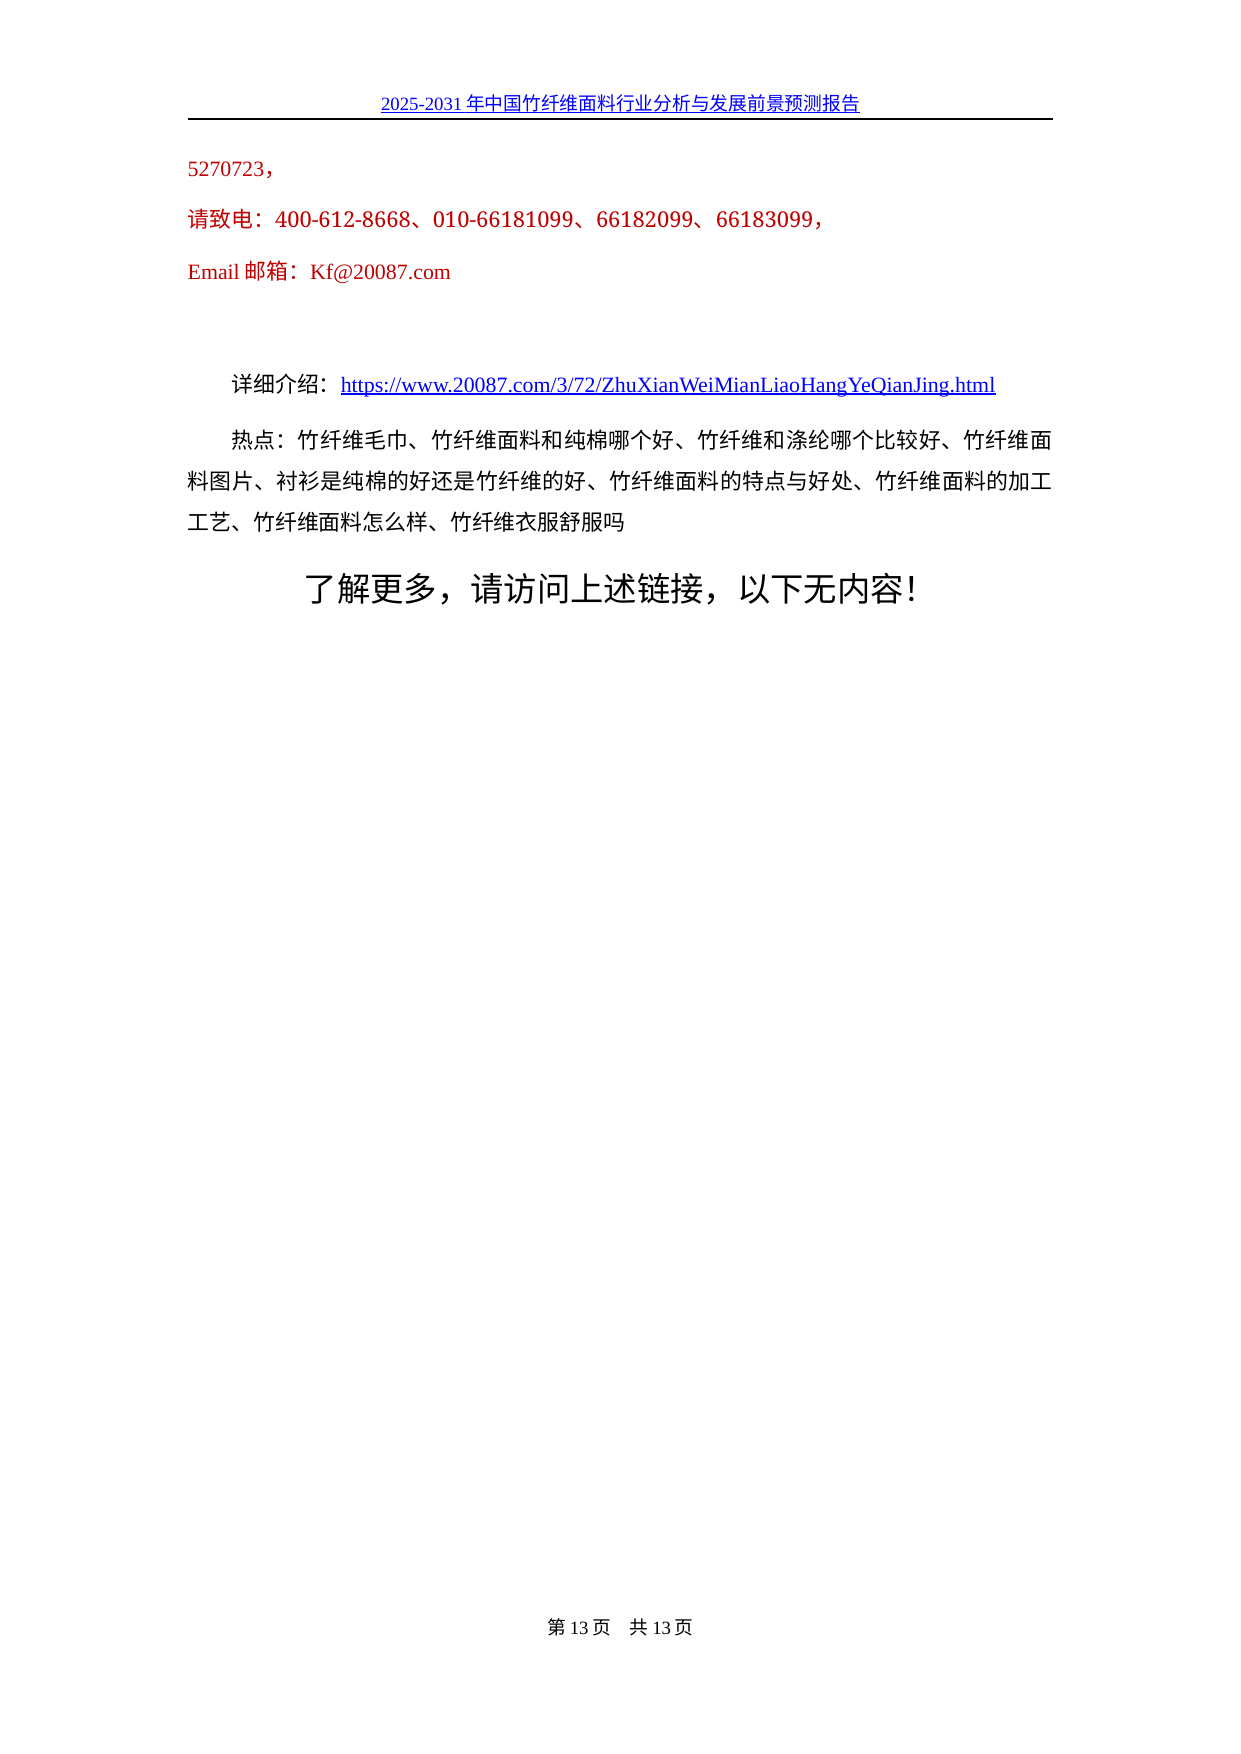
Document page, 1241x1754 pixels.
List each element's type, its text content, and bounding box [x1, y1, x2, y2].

text 请致电：400-612-8668、010-66181099、66182099、66183099， [187, 202, 1053, 234]
text Email邮箱：Kf@20087.com [187, 253, 1053, 286]
title 了解更多，请访问上述链接，以下无内容！ [187, 554, 1053, 619]
text 热点：竹纤维毛巾、竹纤维面料和纯棉哪个好、竹纤维和涤纶哪个比较好、竹纤维面料图片、衬衫是纯棉的好还是竹纤维的好、竹纤维面料的特点与好处、竹纤维面料的加工工艺、竹纤维面料怎么样、竹纤维衣服舒服吗 [187, 423, 1053, 537]
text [187, 150, 1053, 183]
text 详细介绍：https://www.20087.com/3/72/ZhuXianWeiMianLiaoHangYeQianJing.html [187, 366, 1053, 399]
